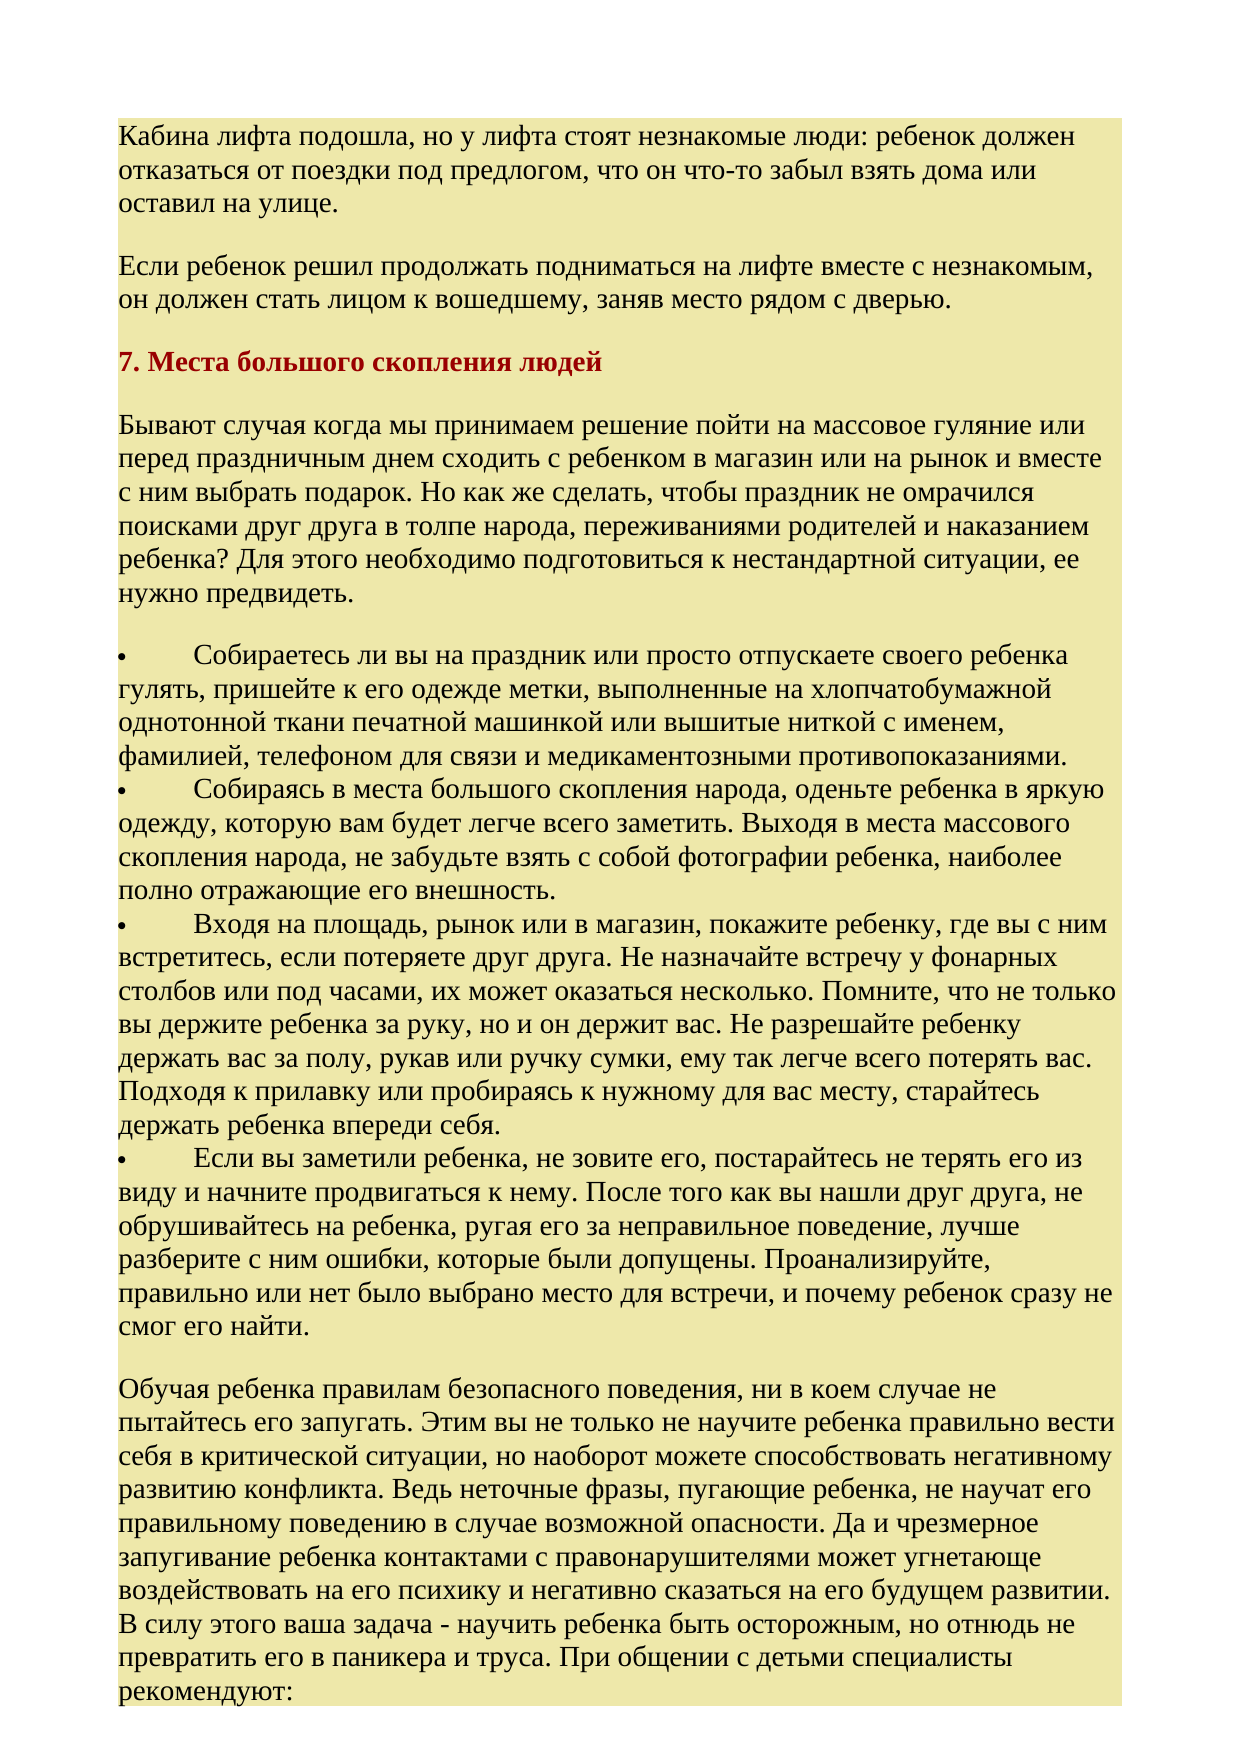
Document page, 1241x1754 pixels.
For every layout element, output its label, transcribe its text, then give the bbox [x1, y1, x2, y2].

list Если вы заметили ребенка, не зовите его, постарайтесь не терять его из виду и начните продвигаться к нему. После того как вы нашли друг друга, не обрушивайтесь на ребенка, ругая его за неправильное поведение, лучше разберите с ним ошибки, которые были допущены. Проанализируйте, правильно или нет было выбрано место для встречи, и почему ребенок сразу не смог его найти. [118, 1141, 1122, 1342]
list Собираетесь ли вы на праздник или просто отпускаете своего ребенка гулять, пришейте к его одежде метки, выполненные на хлопчатобумажной однотонной ткани печатной машинкой или вышитые ниткой с именем, фамилией, телефоном для связи и медикаментозными противопоказаниями. [118, 637, 1122, 772]
text Обучая ребенка правилам безопасного поведения, ни в коем случае не пытайтесь его запугать. Этим вы не только не научите ребенка правильно вести себя в критической ситуации, но наоборот можете способствовать негативному развитию конфликта. Ведь неточные фразы, пугающие ребенка, не научат его правильному поведению в случае возможной опасности. Да и чрезмерное запугивание ребенка контактами с правонарушителями может угнетающе воздействовать на его психику и негативно сказаться на его будущем развитии. В силу этого ваша задача - научить ребенка быть осторожным, но отнюдь не превратить его в паникера и труса. При общении с детьми специалисты рекомендуют: [118, 1371, 1122, 1706]
text Бывают случая когда мы принимаем решение пойти на массовое гуляние или перед праздничным днем сходить с ребенком в магазин или на рынок и вместе с ним выбрать подарок. Но как же сделать, чтобы праздник не омрачился поисками друг друга в толпе народа, переживаниями родителей и наказанием ребенка? Для этого необходимо подготовиться к нестандартной ситуации, ее нужно предвидеть. [118, 407, 1122, 608]
text 7. Места большого скопления людей [118, 344, 1122, 378]
list Собираясь в места большого скопления народа, оденьте ребенка в яркую одежду, которую вам будет легче всего заметить. Выходя в места массового скопления народа, не забудьте взять с собой фотографии ребенка, наиболее полно отражающие его внешность. [118, 772, 1122, 906]
text Если ребенок решил продолжать подниматься на лифте вместе с незнакомым, он должен стать лицом к вошедшему, заняв место рядом с дверью. [118, 248, 1122, 315]
text Кабина лифта подошла, но у лифта стоят незнакомые люди: ребенок должен отказаться от поездки под предлогом, что он что-то забыл взять дома или оставил на улице. [118, 118, 1122, 219]
list Входя на площадь, рынок или в магазин, покажите ребенку, где вы с ним встретитесь, если потеряете друг друга. Не назначайте встречу у фонарных столбов или под часами, их может оказаться несколько. Помните, что не только вы держите ребенка за руку, но и он держит вас. Не разрешайте ребенку держать вас за полу, рукав или ручку сумки, ему так легче всего потерять вас. Подходя к прилавку или пробираясь к нужному для вас месту, старайтесь держать ребенка впереди себя. [118, 906, 1122, 1141]
